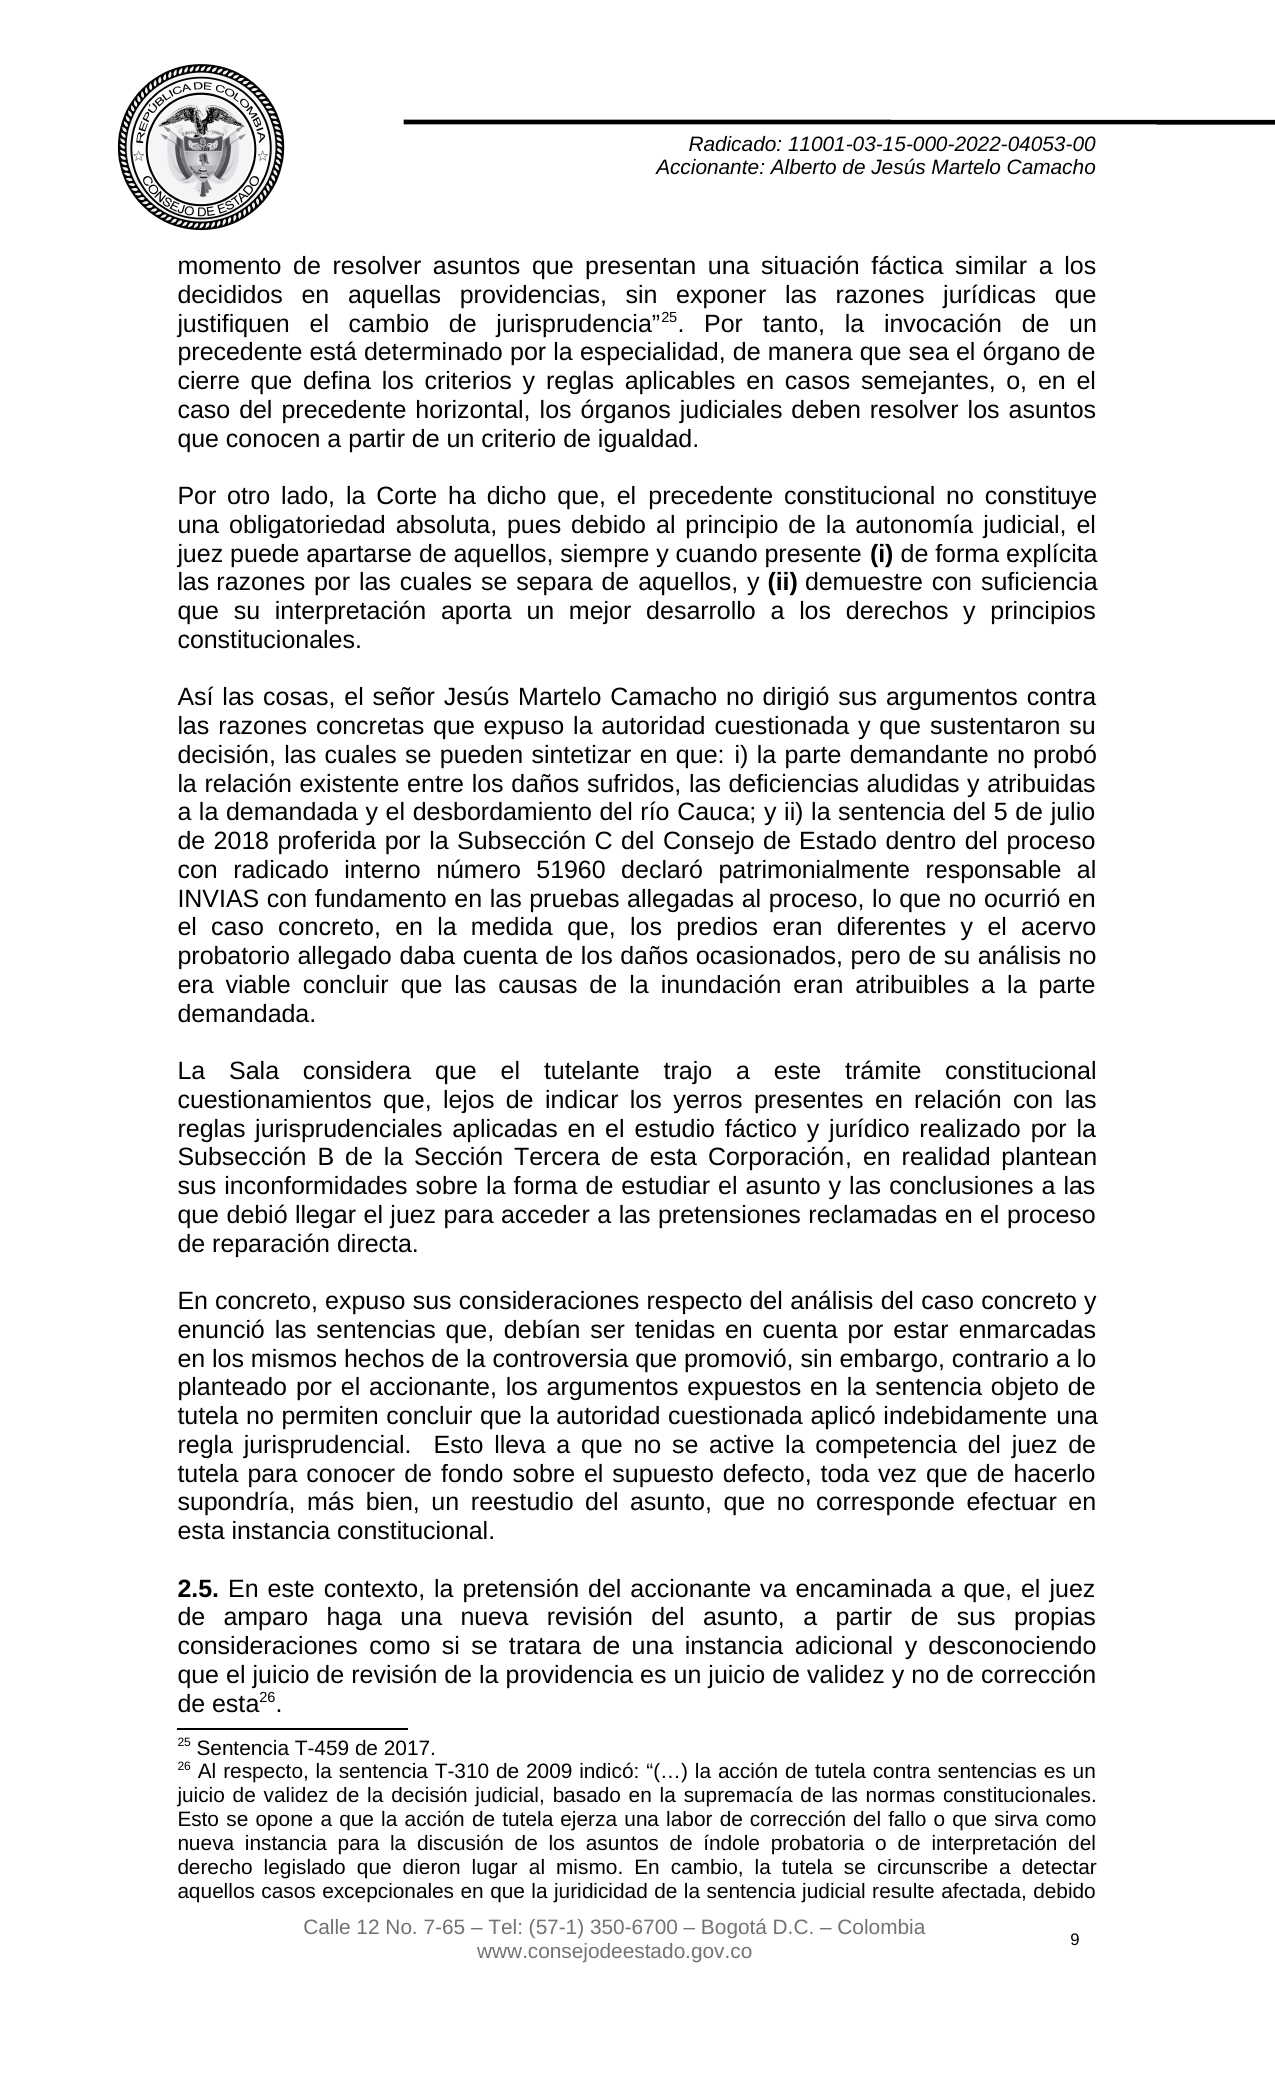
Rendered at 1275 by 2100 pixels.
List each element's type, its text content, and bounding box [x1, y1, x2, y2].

text Por otro lado, la Corte ha dicho que, el precedente constitucional no constituye una obligatoriedad absoluta, pues debido al principio de la autonomía judicial, el juez puede apartarse de aquellos, siempre y cuando presente (i) de forma explícita las razones por las cuales se separa de aquellos, y (ii) demuestre con suficiencia que su interpretación aporta un mejor desarrollo a los derechos y principios constitucionales. [177, 481, 1098, 654]
text 2.4.1.1. En este contexto, es preciso reiterar que un juicio sobre la relevancia constitucional exige que el accionante se refiera a los defectos concretos en que incurrió la sentencia objeto de tutela, y que sustenten una afectación de sus derechos fundamentales. En términos del defecto por desconocimiento del precedente, la Corte ha indicado que este, “se configura cuando el funcionario judicial se aparta de las sentencias emitidos [sic] por los tribunales de cierre (precedente vertical) o los dictados por ellos mismos (precedente horizontal) al momento de resolver asuntos que presentan una situación fáctica similar a los decididos en aquellas providencias, sin exponer las razones jurídicas que justifiquen el cambio de jurisprudencia”. Por tanto, la invocación de un precedente está determinado por la especialidad, de manera que sea el órgano de cierre que defina los criterios y reglas aplicables en casos semejantes, o, en el caso del precedente horizontal, los órganos judiciales deben resolver los asuntos que conocen a partir de un criterio de igualdad. [177, 251, 1098, 452]
picture [99, 52, 303, 242]
text Así las cosas, el señor Jesús Martelo Camacho no dirigió sus argumentos contra las razones concretas que expuso la autoridad cuestionada y que sustentaron su decisión, las cuales se pueden sintetizar en que: i) la parte demandante no probó la relación existente entre los daños sufridos, las deficiencias aludidas y atribuidas a la demandada y el desbordamiento del río Cauca; y ii) la sentencia del 5 de julio de 2018 proferida por la Subsección C del Consejo de Estado dentro del proceso con radicado interno número 51960 declaró patrimonialmente responsable al INVIAS con fundamento en las pruebas allegadas al proceso, lo que no ocurrió en el caso concreto, en la medida que, los predios eran diferentes y el acervo probatorio allegado daba cuenta de los daños ocasionados, pero de su análisis no era viable concluir que las causas de la inundación eran atribuibles a la parte demandada. [177, 682, 1098, 1027]
text La Sala considera que el tutelante trajo a este trámite constitucional cuestionamientos que, lejos de indicar los yerros presentes en relación con las reglas jurisprudenciales aplicadas en el estudio fáctico y jurídico realizado por la Subsección B de la Sección Tercera de esta Corporación, en realidad plantean sus inconformidades sobre la forma de estudiar el asunto y las conclusiones a las que debió llegar el juez para acceder a las pretensiones reclamadas en el proceso de reparación directa. [177, 1056, 1098, 1257]
text En concreto, expuso sus consideraciones respecto del análisis del caso concreto y enunció las sentencias que, debían ser tenidas en cuenta por estar enmarcadas en los mismos hechos de la controversia que promovió, sin embargo, contrario a lo planteado por el accionante, los argumentos expuestos en la sentencia objeto de tutela no permiten concluir que la autoridad cuestionada aplicó indebidamente una regla jurisprudencial. Esto lleva a que no se active la competencia del juez de tutela para conocer de fondo sobre el supuesto defecto, toda vez que de hacerlo supondría, más bien, un reestudio del asunto, que no corresponde efectuar en esta instancia constitucional. [177, 1286, 1098, 1545]
text 2.5. En este contexto, la pretensión del accionante va encaminada a que, el juez de amparo haga una nueva revisión del asunto, a partir de sus propias consideraciones como si se tratara de una instancia adicional y desconociendo que el juicio de revisión de la providencia es un juicio de validez y no de corrección de esta. [177, 1574, 1098, 1717]
